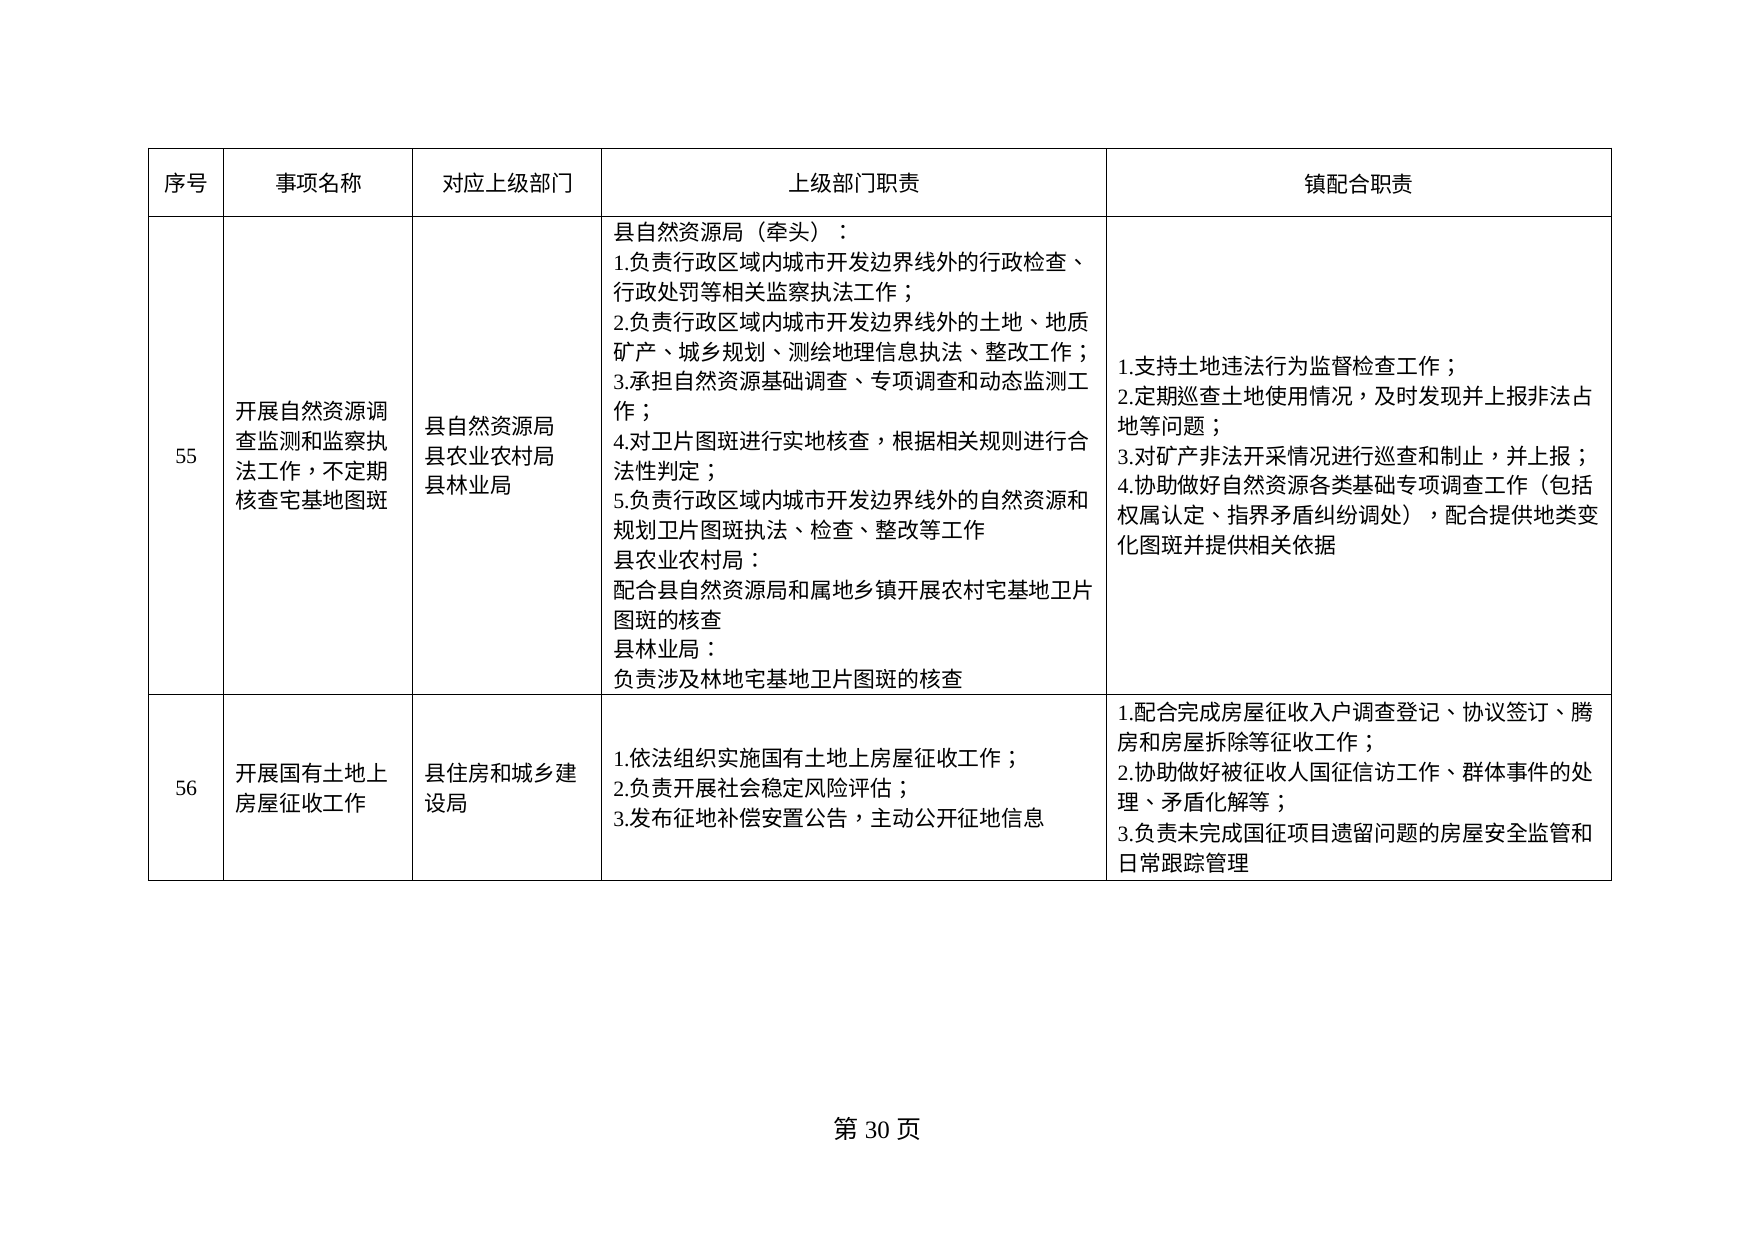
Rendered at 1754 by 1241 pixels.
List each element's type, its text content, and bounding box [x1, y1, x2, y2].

table_cell 县住房和城乡建设局 [413, 695, 601, 880]
table_header 上级部门职责 [602, 149, 1106, 216]
table_cell 1.配合完成房屋征收入户调查登记、协议签订、腾房和房屋拆除等征收工作； 2.协助做好被征收人国征信访工作、群体事件的处理、矛盾化解等； 3.负责未完成国征项目遗留问题的房屋安全监管和日常跟踪管理 [1107, 695, 1611, 880]
table_header 镇配合职责 [1107, 149, 1611, 216]
table_cell 开展国有土地上房屋征收工作 [224, 695, 412, 880]
table_header 序号 [149, 149, 223, 216]
table_cell 县自然资源局（牵头）： 1.负责行政区域内城市开发边界线外的行政检查、行政处罚等相关监察执法工作； 2.负责行政区域内城市开发边界线外的土地、地质矿产、城乡规划、测绘地理信息执法、整改工作； 3.承担自然资源基础调查、专项调查和动态监测工作； 4.对卫片图斑进行实地核查，根据相关规则进行合法性判定； 5.负责行政区域内城市开发边界线外的自然资源和规划卫片图斑执法、检查、整改等工作 县农业农村局： 配合县自然资源局和属地乡镇开展农村宅基地卫片图斑的核查 县林业局： 负责涉及林地宅基地卫片图斑的核查 [602, 217, 1106, 694]
table_cell 开展自然资源调查监测和监察执法工作，不定期核查宅基地图斑 [224, 217, 412, 694]
table_header 对应上级部门 [413, 149, 601, 216]
table_header 事项名称 [224, 149, 412, 216]
table_cell 县自然资源局 县农业农村局 县林业局 [413, 217, 601, 694]
table_cell 55 [149, 217, 223, 694]
table_cell 1.依法组织实施国有土地上房屋征收工作； 2.负责开展社会稳定风险评估； 3.发布征地补偿安置公告，主动公开征地信息 [602, 695, 1106, 880]
table_cell 56 [149, 695, 223, 880]
table_cell 1.支持土地违法行为监督检查工作； 2.定期巡查土地使用情况，及时发现并上报非法占地等问题； 3.对矿产非法开采情况进行巡查和制止，并上报； 4.协助做好自然资源各类基础专项调查工作（包括权属认定、指界矛盾纠纷调处），配合提供地类变化图斑并提供相关依据 [1107, 217, 1611, 694]
